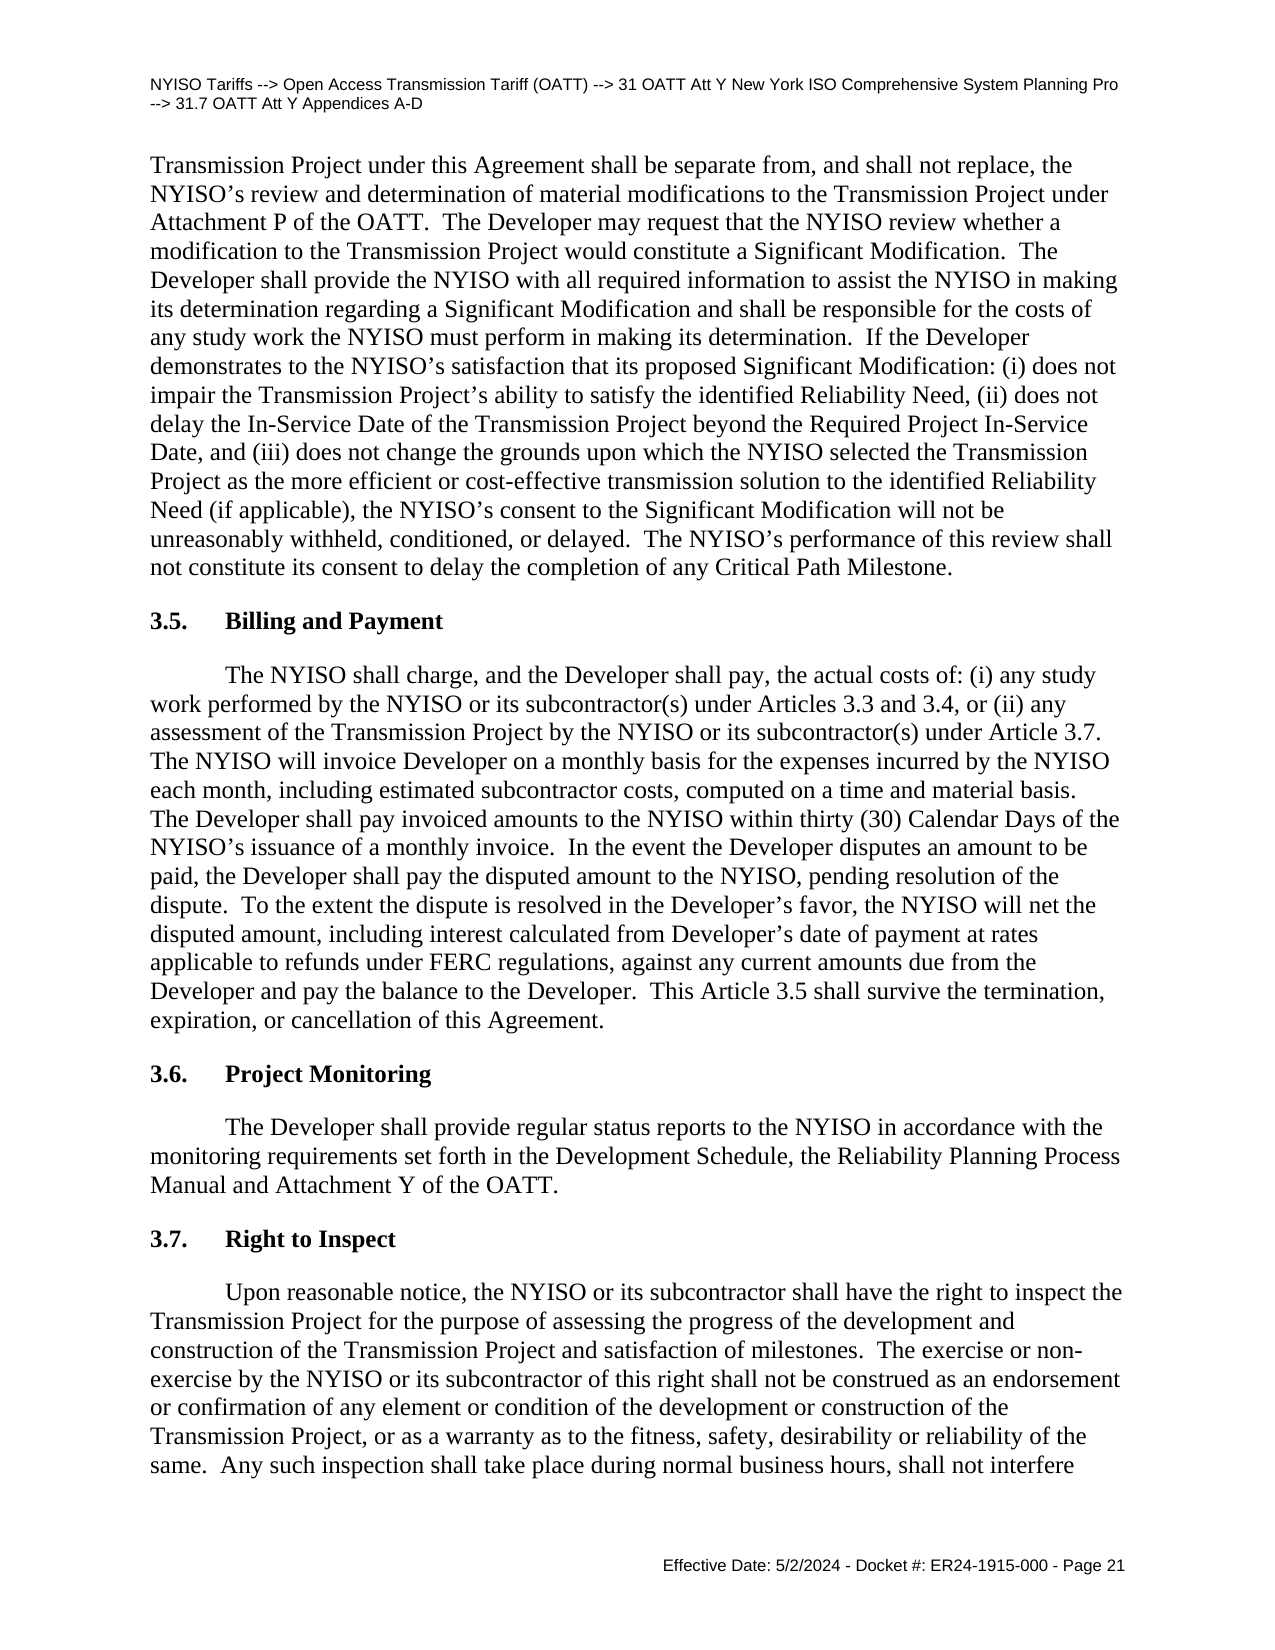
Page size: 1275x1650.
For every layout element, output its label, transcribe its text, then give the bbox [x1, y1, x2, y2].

text 3.6. Project Monitoring [150, 1059, 1162, 1087]
text 3.5. Billing and Payment [150, 606, 1162, 635]
text 3.7. Right to Inspect [150, 1224, 1162, 1252]
text The Developer shall provide regular status reports to the NYISO in accordance with the monitoring requirements set forth in the Development Schedule, the Reliability Planning Process Manual and Attachment Y of the OATT. [150, 1112, 1125, 1199]
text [150, 1277, 1125, 1479]
text The NYISO shall charge, and the Developer shall pay, the actual costs of: (i) any study work performed by the NYISO or its subcontractor(s) under Articles 3.3 and 3.4, or (ii) any assessment of the Transmission Project by the NYISO or its subcontractor(s) under Article 3.7. The NYISO will invoice Developer on a monthly basis for the expenses incurred by the NYISO each month, including estimated subcontractor costs, computed on a time and material basis. The Developer shall pay invoiced amounts to the NYISO within thirty (30) Calendar Days of the NYISO’s issuance of a monthly invoice. In the event the Developer disputes an amount to be paid, the Developer shall pay the disputed amount to the NYISO, pending resolution of the dispute. To the extent the dispute is resolved in the Developer’s favor, the NYISO will net the disputed amount, including interest calculated from Developer’s date of payment at rates applicable to refunds under FERC regulations, against any current amounts due from the Developer and pay the balance to the Developer. This Article 3.5 shall survive the termination, expiration, or cancellation of this Agreement. [150, 660, 1125, 1034]
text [150, 150, 1125, 581]
